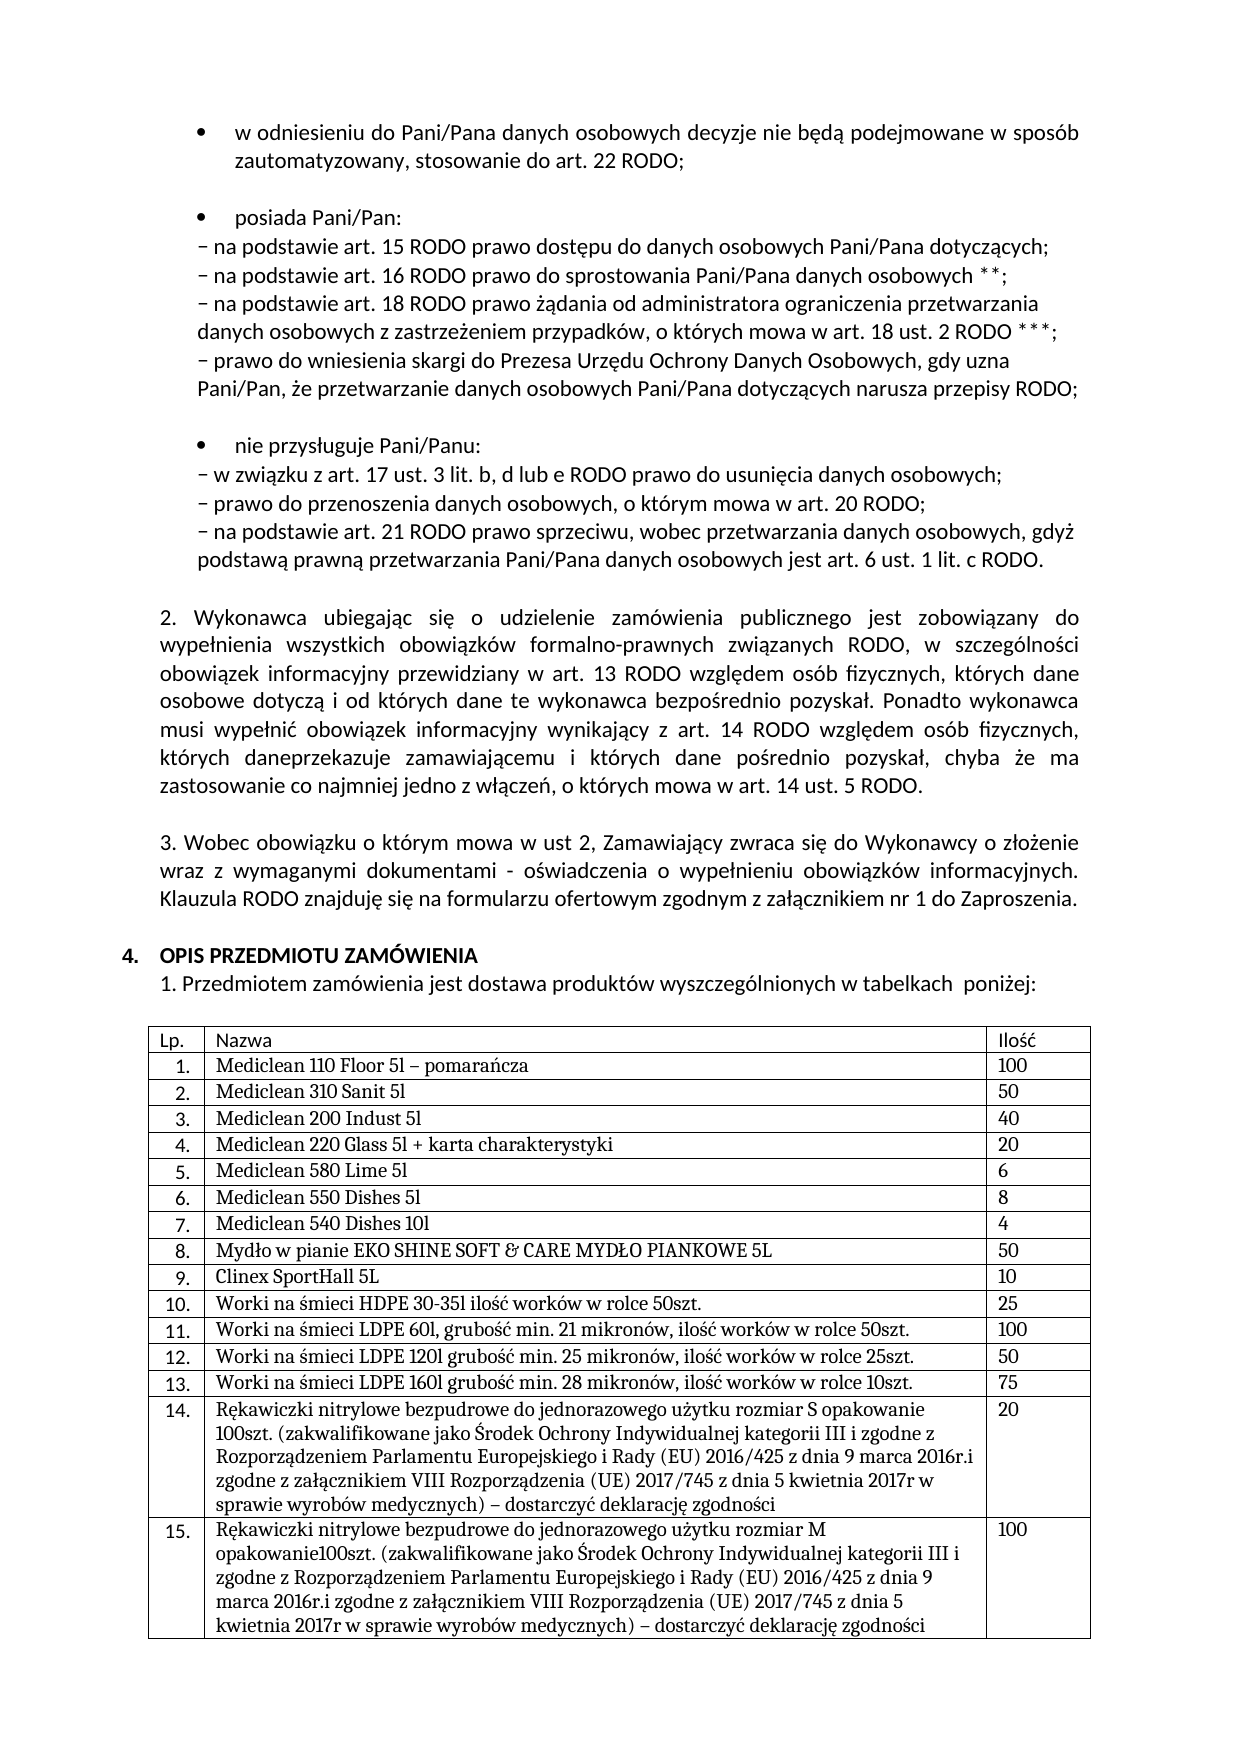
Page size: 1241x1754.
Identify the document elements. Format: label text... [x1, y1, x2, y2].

list w odniesieniu do Pani/Pana danych osobowych decyzje nie będą podejmowane w sposób zautomatyzowany, stosowanie do art. 22 RODO; [197, 118, 1081, 174]
table_cell 50 [987, 1239, 1090, 1264]
table_cell 6 [987, 1159, 1090, 1184]
table_cell [149, 1371, 204, 1396]
table_cell [149, 1106, 204, 1132]
table_cell Mediclean 220 Glass 5l + karta charakterystyki [205, 1133, 986, 1158]
text − w związku z art. 17 ust. 3 lit. b, d lub e RODO prawo do usunięcia danych osobowych; [197, 460, 1081, 488]
table_cell Mediclean 540 Dishes 10l [205, 1212, 986, 1237]
table_cell 40 [987, 1106, 1090, 1132]
table_cell Mediclean 310 Sanit 5l [205, 1080, 986, 1105]
table_cell Worki na śmieci HDPE 30-35l ilość worków w rolce 50szt. [205, 1291, 986, 1317]
table_cell 10 [987, 1265, 1090, 1290]
text − na podstawie art. 16 RODO prawo do sprostowania Pani/Pana danych osobowych **; [197, 261, 1081, 289]
table_cell 50 [987, 1080, 1090, 1105]
text − prawo do przenoszenia danych osobowych, o którym mowa w art. 20 RODO; [197, 489, 1081, 517]
table_cell Clinex SportHall 5L [205, 1265, 986, 1290]
table_cell [149, 1318, 204, 1343]
table_cell Worki na śmieci LDPE 120l grubość min. 25 mikronów, ilość worków w rolce 25szt. [205, 1344, 986, 1370]
text − na podstawie art. 15 RODO prawo dostępu do danych osobowych Pani/Pana dotyczących; [197, 232, 1081, 260]
table_cell Rękawiczki nitrylowe bezpudrowe do jednorazowego użytku rozmiar M opakowanie100szt. (zakwalifikowane jako Środek Ochrony Indywidualnej kategorii III i zgodne z Rozporządzeniem Parlamentu Europejskiego i Rady (EU) 2016/425 z dnia 9 marca 2016r.i zgodne z załącznikiem VIII Rozporządzenia (UE) 2017/745 z dnia 5 kwietnia 2017r w sprawie wyrobów medycznych) – dostarczyć deklarację zgodności [205, 1518, 986, 1638]
table_cell 20 [987, 1133, 1090, 1158]
table_cell 8 [987, 1186, 1090, 1211]
table_cell [149, 1159, 204, 1184]
text − na podstawie art. 18 RODO prawo żądania od administratora ograniczenia przetwarzania danych osobowych z zastrzeżeniem przypadków, o których mowa w art. 18 ust. 2 RODO ***; [197, 289, 1081, 345]
text 2. Wykonawca ubiegając się o udzielenie zamówienia publicznego jest zobowiązany do wypełnienia wszystkich obowiązków formalno-prawnych związanych RODO, w szczególności obowiązek informacyjny przewidziany w art. 13 RODO względem osób fizycznych, których dane osobowe dotyczą i od których dane te wykonawca bezpośrednio pozyskał. Ponadto wykonawca musi wypełnić obowiązek informacyjny wynikający z art. 14 RODO względem osób fizycznych, których daneprzekazuje zamawiającemu i których dane pośrednio pozyskał, chyba że ma zastosowanie co najmniej jedno z włączeń, o których mowa w art. 14 ust. 5 RODO. [159, 603, 1081, 799]
table_cell Mediclean 580 Lime 5l [205, 1159, 986, 1184]
table_cell [149, 1265, 204, 1290]
table_cell Rękawiczki nitrylowe bezpudrowe do jednorazowego użytku rozmiar S opakowanie 100szt. (zakwalifikowane jako Środek Ochrony Indywidualnej kategorii III i zgodne z Rozporządzeniem Parlamentu Europejskiego i Rady (EU) 2016/425 z dnia 9 marca 2016r.i zgodne z załącznikiem VIII Rozporządzenia (UE) 2017/745 z dnia 5 kwietnia 2017r w sprawie wyrobów medycznych) – dostarczyć deklarację zgodności [205, 1397, 986, 1517]
table_cell Mediclean 200 Indust 5l [205, 1106, 986, 1132]
list nie przysługuje Pani/Panu: [197, 431, 1081, 459]
table_cell [149, 1239, 204, 1264]
table_cell 4 [987, 1212, 1090, 1237]
table_cell 75 [987, 1371, 1090, 1396]
table_header Lp. [149, 1027, 204, 1052]
table_cell Mediclean 550 Dishes 5l [205, 1186, 986, 1211]
text 3. Wobec obowiązku o którym mowa w ust 2, Zamawiający zwraca się do Wykonawcy o złożenie wraz z wymaganymi dokumentami - oświadczenia o wypełnieniu obowiązków informacyjnych. Klauzula RODO znajduję się na formularzu ofertowym zgodnym z załącznikiem nr 1 do Zaproszenia. [159, 828, 1081, 912]
table_cell [149, 1344, 204, 1370]
table_cell [149, 1186, 204, 1211]
table_cell 20 [987, 1397, 1090, 1517]
list posiada Pani/Pan: [197, 203, 1081, 231]
text − na podstawie art. 21 RODO prawo sprzeciwu, wobec przetwarzania danych osobowych, gdyż podstawą prawną przetwarzania Pani/Pana danych osobowych jest art. 6 ust. 1 lit. c RODO. [197, 517, 1081, 573]
table_cell 100 [987, 1318, 1090, 1343]
table_cell [149, 1518, 204, 1638]
table_cell Mydło w pianie EKO SHINE SOFT & CARE MYDŁO PIANKOWE 5L [205, 1239, 986, 1264]
table_cell Mediclean 110 Floor 5l – pomarańcza [205, 1053, 986, 1079]
table_cell Worki na śmieci LDPE 160l grubość min. 28 mikronów, ilość worków w rolce 10szt. [205, 1371, 986, 1396]
text − prawo do wniesienia skargi do Prezesa Urzędu Ochrony Danych Osobowych, gdy uzna Pani/Pan, że przetwarzanie danych osobowych Pani/Pana dotyczących narusza przepisy RODO; [197, 346, 1081, 402]
subtitle OPIS PRZEDMIOTU ZAMÓWIENIA [122, 941, 1081, 969]
table_cell 25 [987, 1291, 1090, 1317]
table_cell Worki na śmieci LDPE 60l, grubość min. 21 mikronów, ilość worków w rolce 50szt. [205, 1318, 986, 1343]
table_cell 100 [987, 1053, 1090, 1079]
table_header Nazwa [205, 1027, 986, 1052]
table_cell 50 [987, 1344, 1090, 1370]
list 1. Przedmiotem zamówienia jest dostawa produktów wyszczególnionych w tabelkach poniżej: [159, 969, 1081, 997]
table_cell [149, 1212, 204, 1237]
table_cell [149, 1291, 204, 1317]
table_cell [149, 1397, 204, 1517]
table_header Ilość [987, 1027, 1090, 1052]
table_cell 100 [987, 1518, 1090, 1638]
table_cell [149, 1133, 204, 1158]
table_cell [149, 1080, 204, 1105]
table_cell [149, 1053, 204, 1079]
